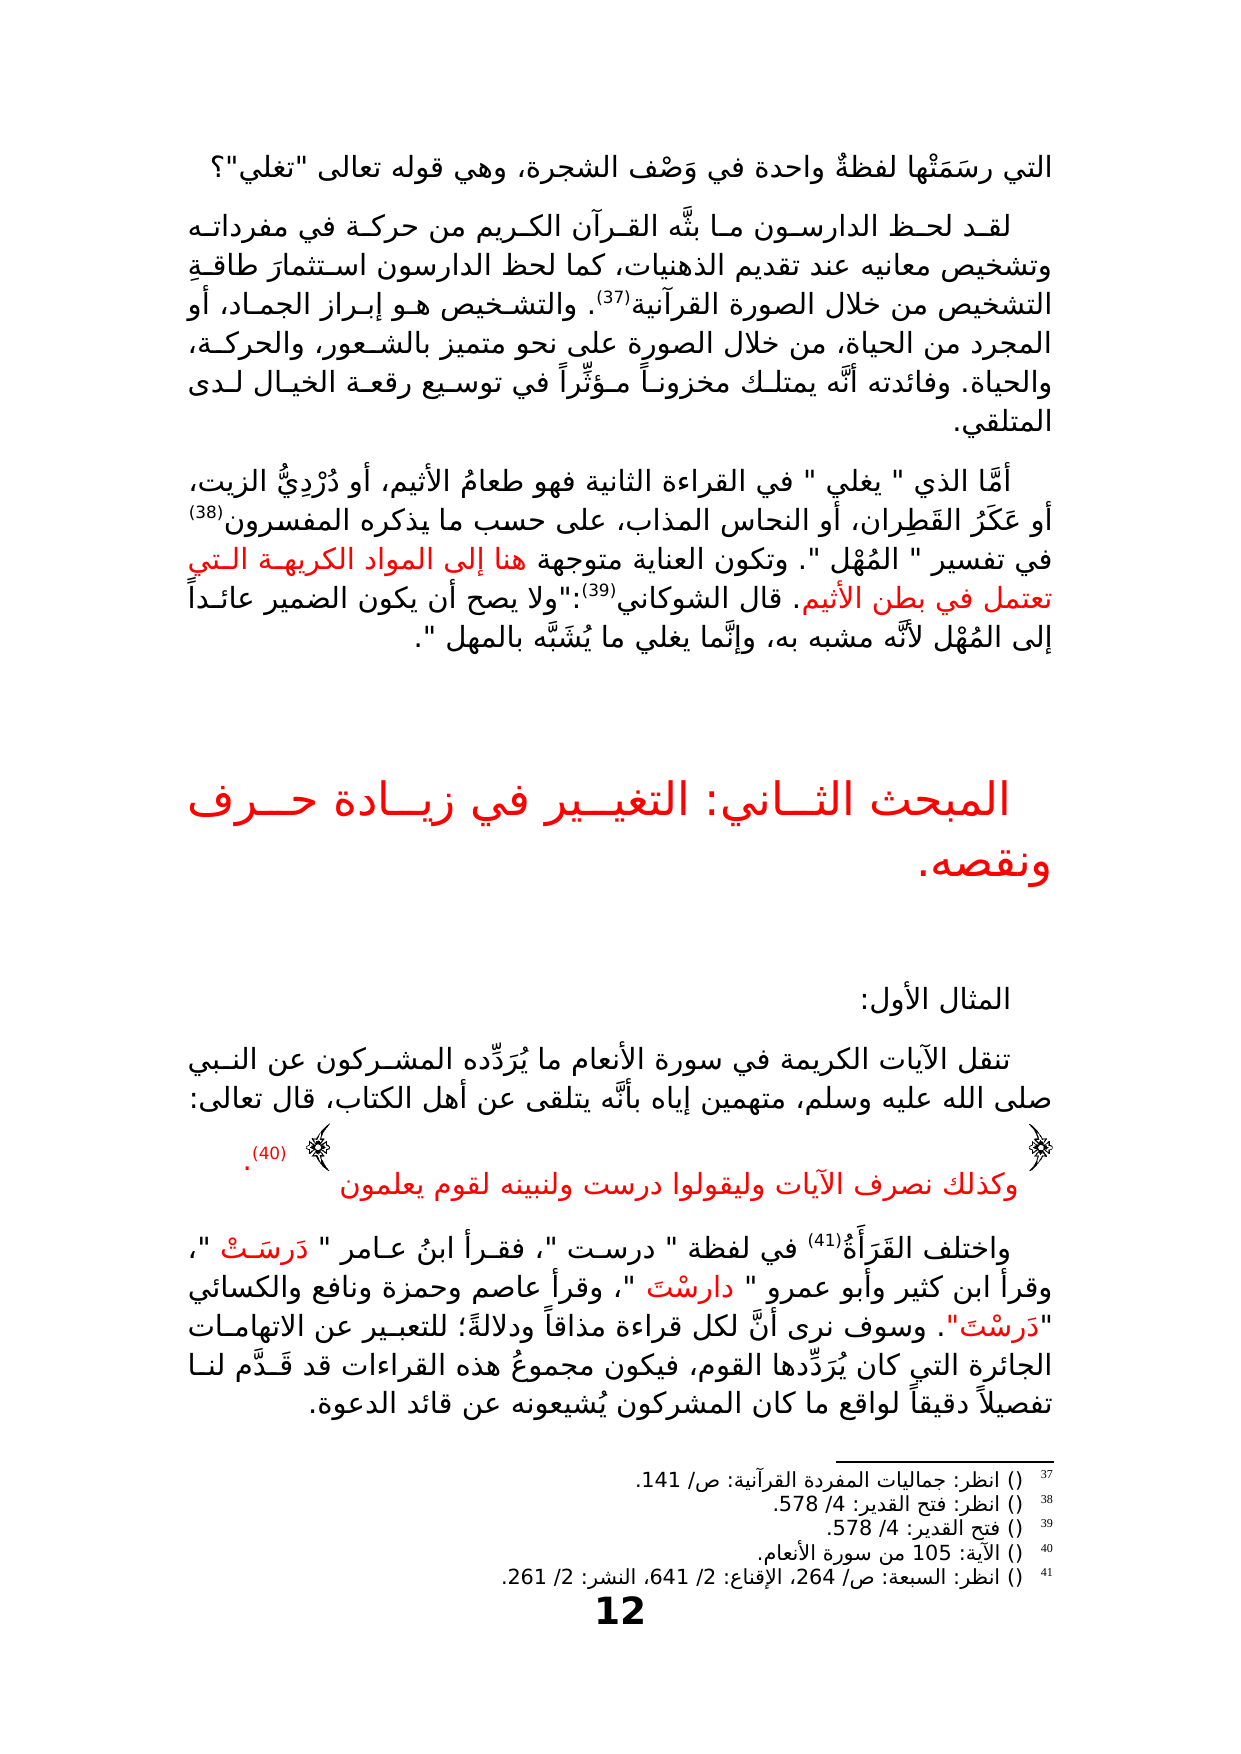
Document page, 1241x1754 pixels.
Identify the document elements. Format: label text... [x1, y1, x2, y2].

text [187, 150, 1053, 184]
picture [306, 1123, 330, 1171]
text واختلف القَرَأَةُ() في لفظة " درست "، فقرأ ابنُ عامر " دَرسَتْ "، وقرأ ابن كثير وأبو عمرو " دارسْتَ "، وقرأ عاصم وحمزة ونافع والكسائي "دَرسْتَ". وسوف نرى أنَّ لكل قراءة مذاقاً ودلالةً؛ للتعبير عن الاتهامات الجائرة التي كان يُرَدِّدها القوم، فيكون مجموعُ هذه القراءات قد قَدَّم لنا تفصيلاً دقيقاً لواقع ما كان المشركون يُشيعونه عن قائد الدعوة. [187, 1231, 1053, 1421]
text تنقل الآيات الكريمة في سورة الأنعام ما يُرَدِّده المشركون عن النبي صلى الله عليه وسلم، متهمين إياه بأنَّه يتلقى عن أهل الكتاب، قال تعالى: وكذلك نصرف الآيات وليقولوا درست ولنبينه لقوم يعلمون (). [187, 1042, 1053, 1201]
text لقد لحظ الدارسون ما بثَّه القرآن الكريم من حركة في مفرداته وتشخيص معانيه عند تقديم الذهنيات، كما لحظ الدارسون استثمارَ طاقةِ التشخيص من خلال الصورة القرآنية(). والتشخيص هو إبراز الجماد، أو المجرد من الحياة، من خلال الصورة على نحو متميز بالشعور، والحركة، والحياة. وفائدته أنَّه يمتلك مخزوناً مؤثِّراً في توسيع رقعة الخيال لدى المتلقي. [187, 210, 1053, 438]
text المبحث الثاني: التغيير في زيادة حرف ونقصه. [187, 772, 1053, 887]
picture [1028, 1123, 1053, 1171]
text أمَّا الذي " يغلي " في القراءة الثانية فهو طعامُ الأثيم، أو دُرْدِيُّ الزيت، أو عَكَرُ القَطِران، أو النحاس المذاب، على حسب ما يذكره المفسرون() في تفسير " المُهْل ". وتكون العناية متوجهة هنا إلى المواد الكريهة التي تعتمل في بطن الأثيم. قال الشوكاني():"ولا يصح أن يكون الضمير عائداً إلى المُهْل لأنَّه مشبه به، وإنَّما يغلي ما يُشَبَّه بالمهل ". [187, 464, 1053, 654]
text المثال الأول: [187, 982, 1053, 1016]
